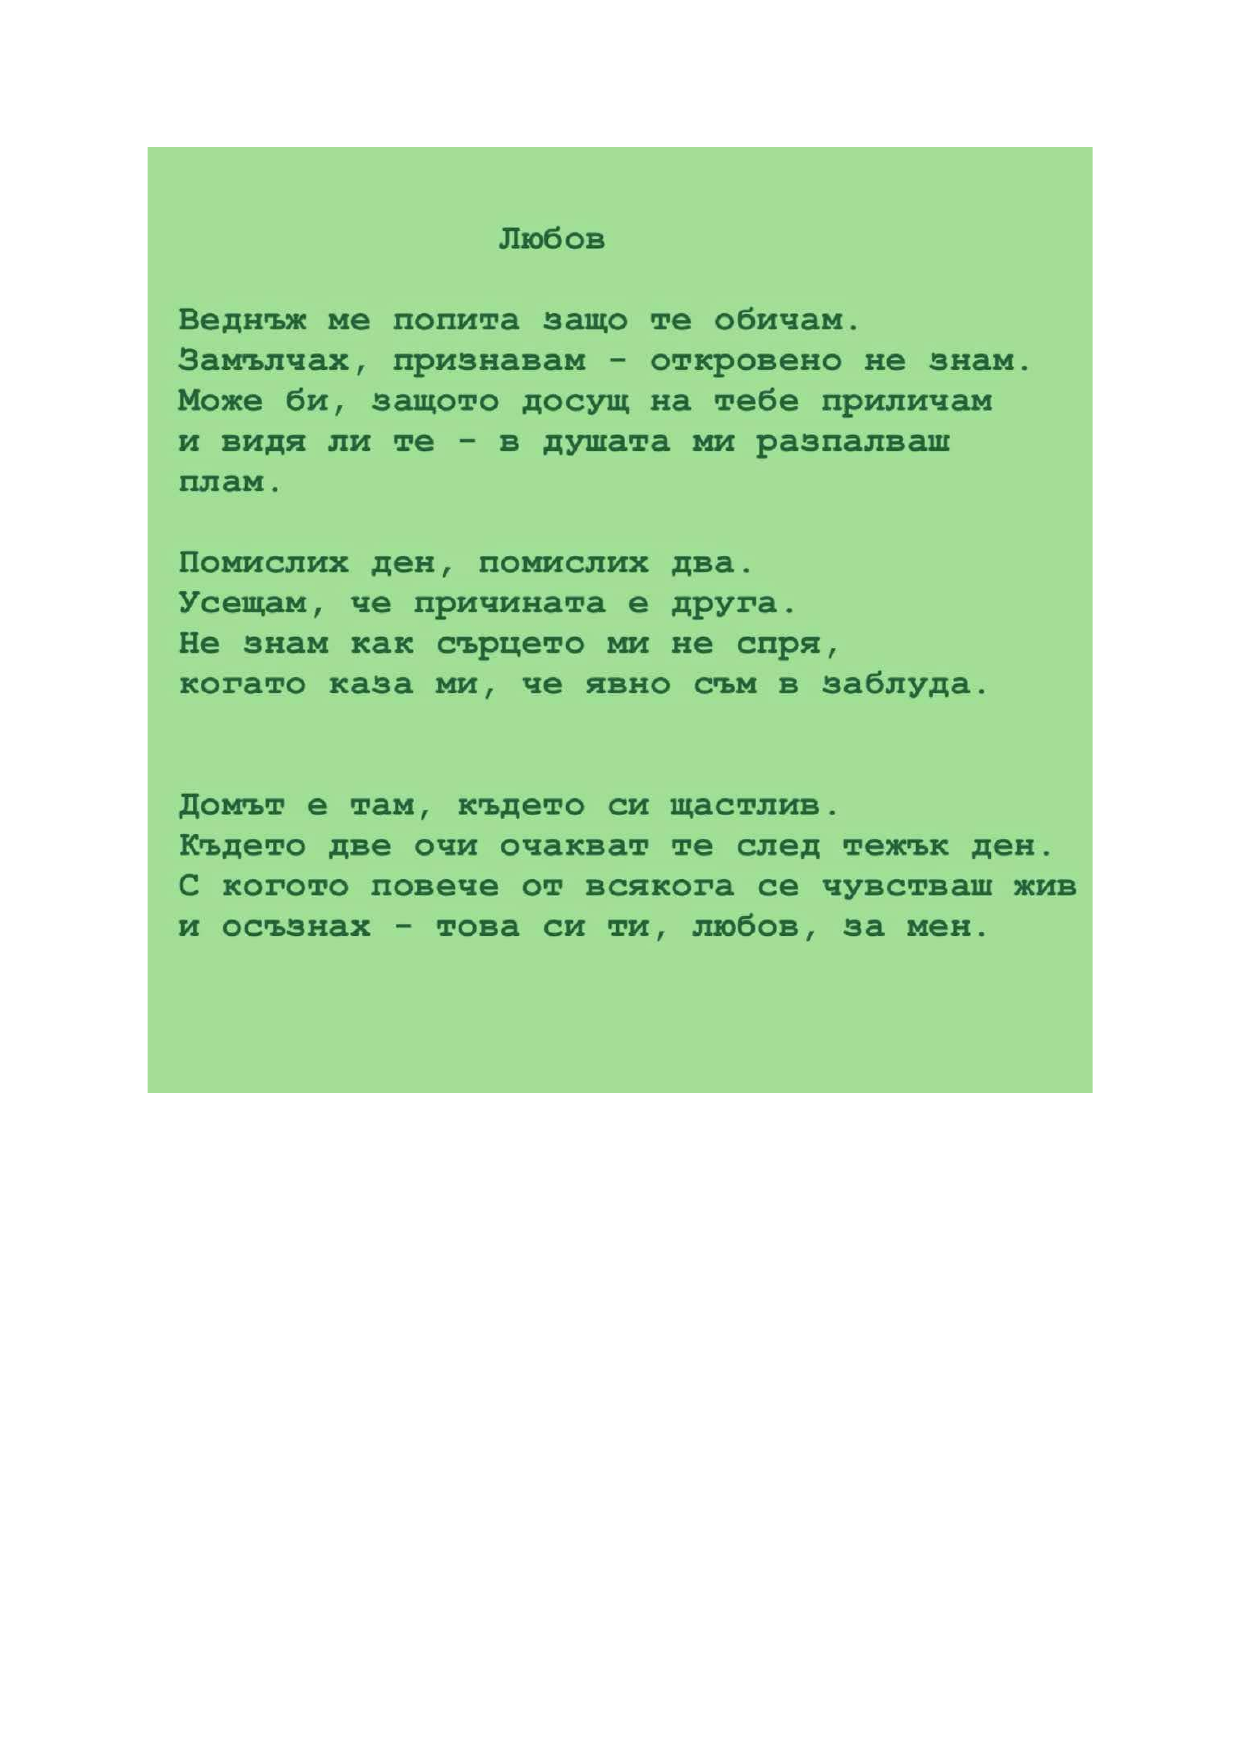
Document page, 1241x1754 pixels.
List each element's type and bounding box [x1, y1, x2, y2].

picture [147, 147, 1093, 1093]
